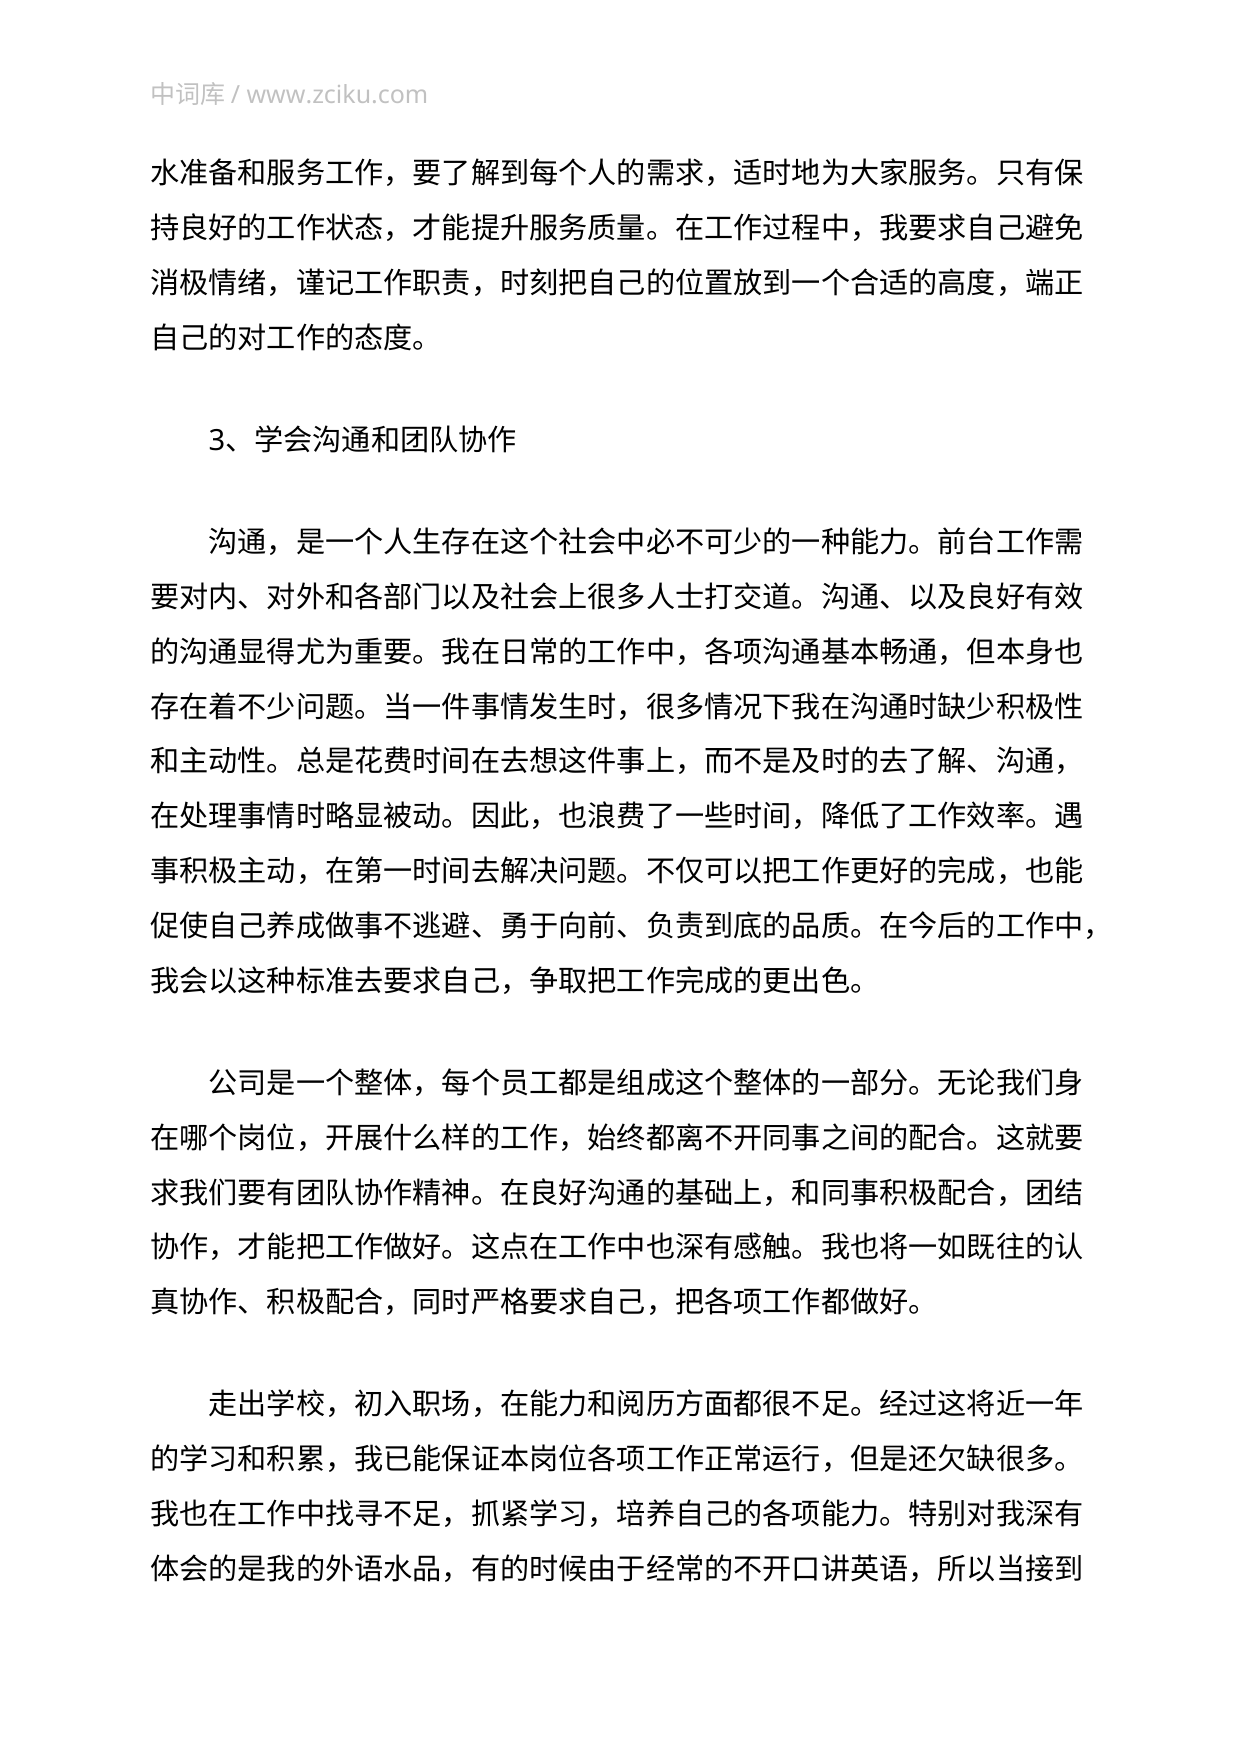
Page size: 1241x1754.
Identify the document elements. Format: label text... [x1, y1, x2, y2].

text 3、学会沟通和团队协作 [150, 416, 1090, 459]
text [150, 150, 1090, 357]
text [150, 1381, 1090, 1588]
text 沟通，是一个人生存在这个社会中必不可少的一种能力。前台工作需要对内、对外和各部门以及社会上很多人士打交道。沟通、以及良好有效的沟通显得尤为重要。我在日常的工作中，各项沟通基本畅通，但本身也存在着不少问题。当一件事情发生时，很多情况下我在沟通时缺少积极性和主动性。总是花费时间在去想这件事上，而不是及时的去了解、沟通，在处理事情时略显被动。因此，也浪费了一些时间，降低了工作效率。遇事积极主动，在第一时间去解决问题。不仅可以把工作更好的完成，也能促使自己养成做事不逃避、勇于向前、负责到底的品质。在今后的工作中，我会以这种标准去要求自己，争取把工作完成的更出色。 [150, 518, 1090, 1000]
text 公司是一个整体，每个员工都是组成这个整体的一部分。无论我们身在哪个岗位，开展什么样的工作，始终都离不开同事之间的配合。这就要求我们要有团队协作精神。在良好沟通的基础上，和同事积极配合，团结协作，才能把工作做好。这点在工作中也深有感触。我也将一如既往的认真协作、积极配合，同时严格要求自己，把各项工作都做好。 [150, 1059, 1090, 1321]
